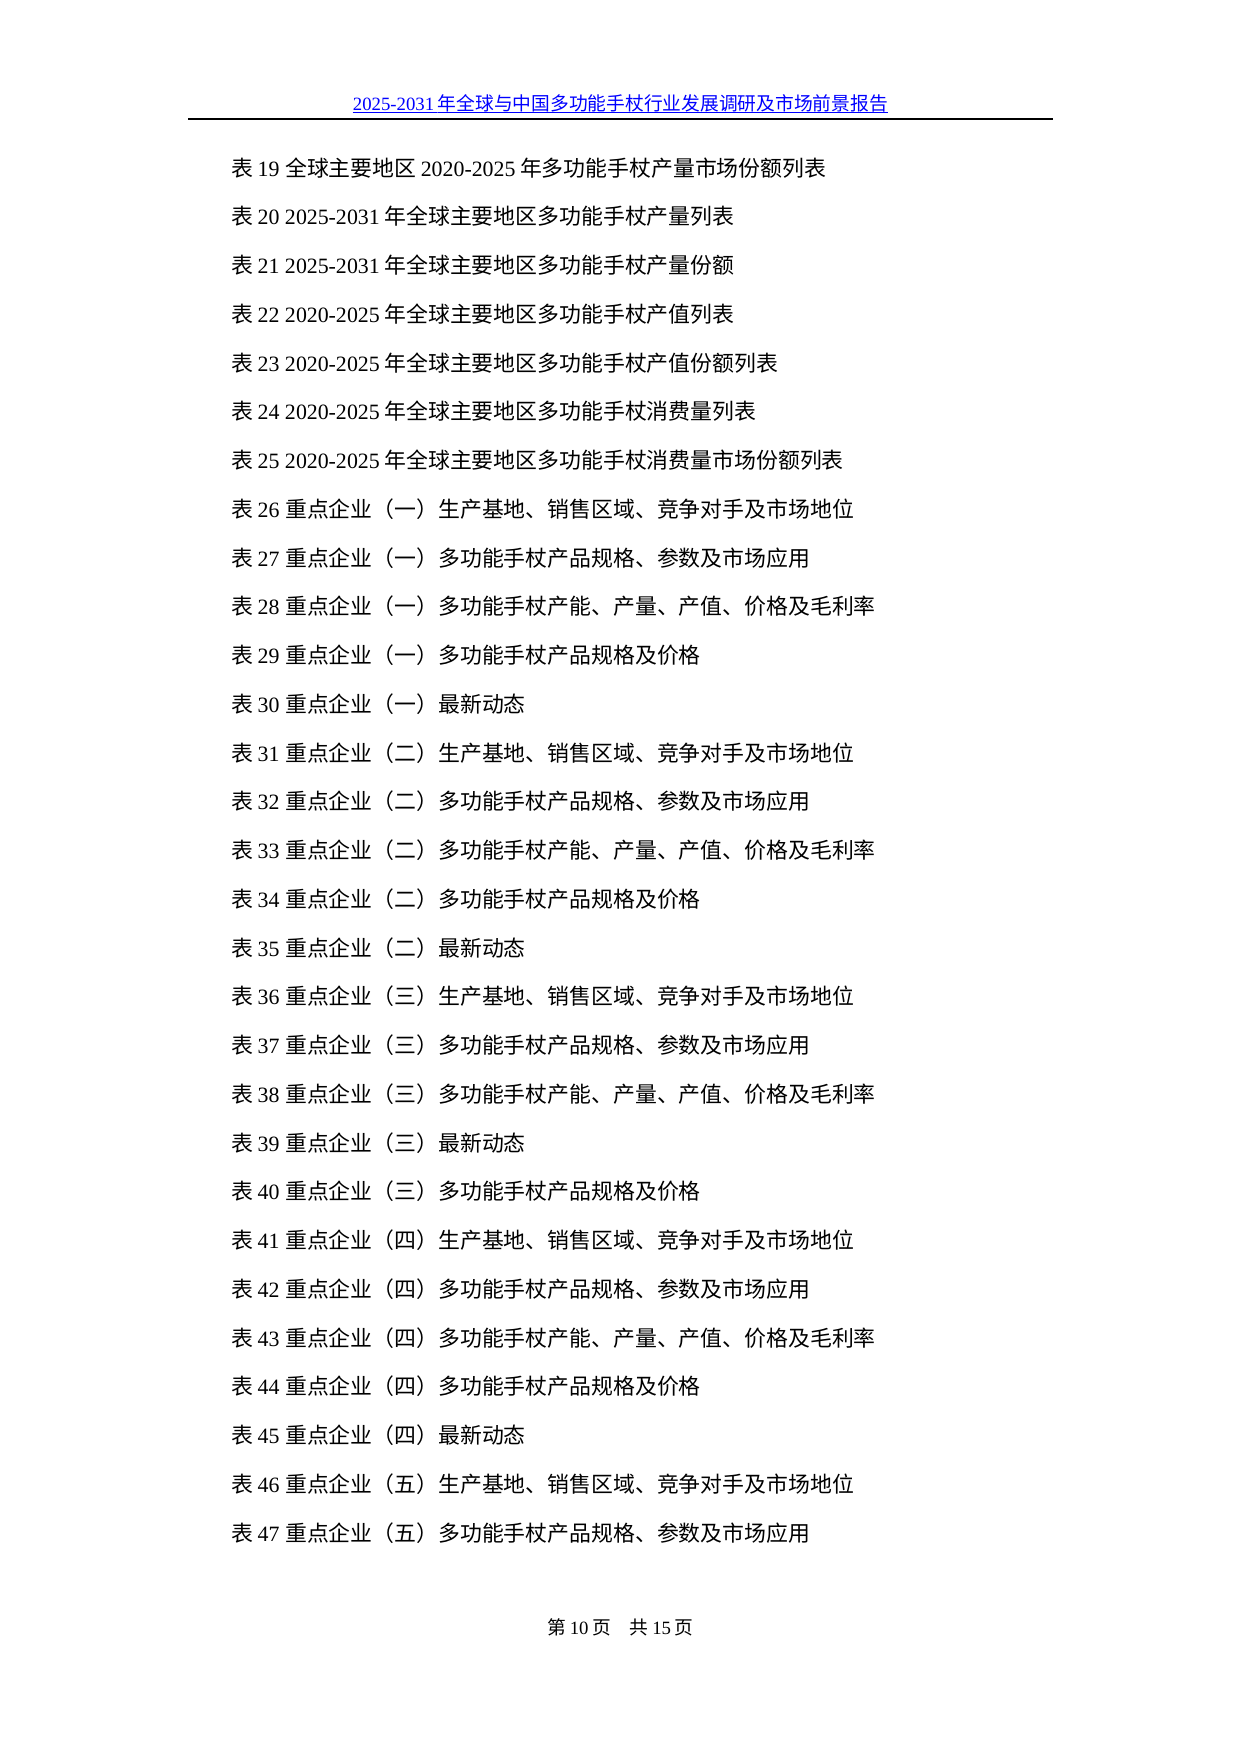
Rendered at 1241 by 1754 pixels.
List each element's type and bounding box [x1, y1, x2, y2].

text [187, 150, 1053, 1548]
